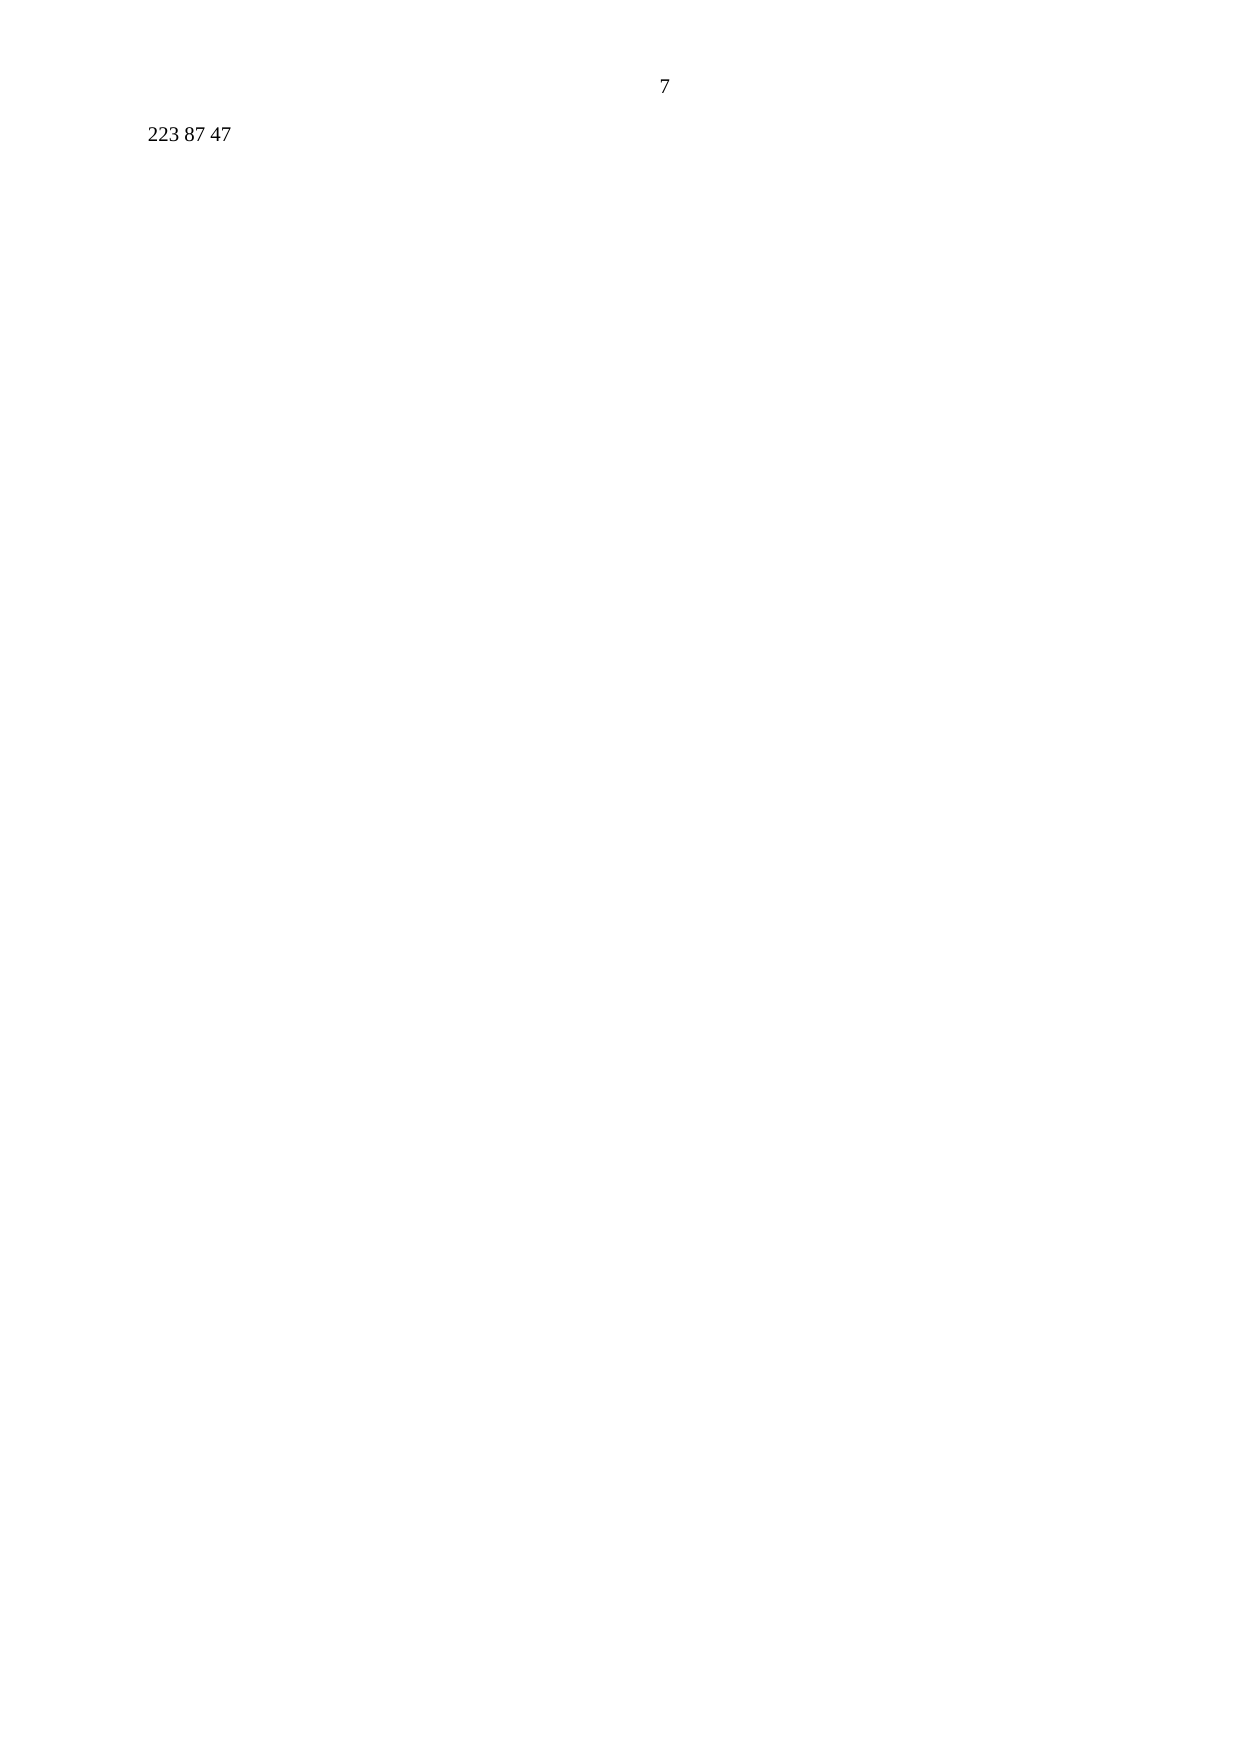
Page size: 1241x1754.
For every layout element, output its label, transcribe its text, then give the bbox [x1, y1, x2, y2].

text 223 87 47 [148, 122, 1181, 146]
